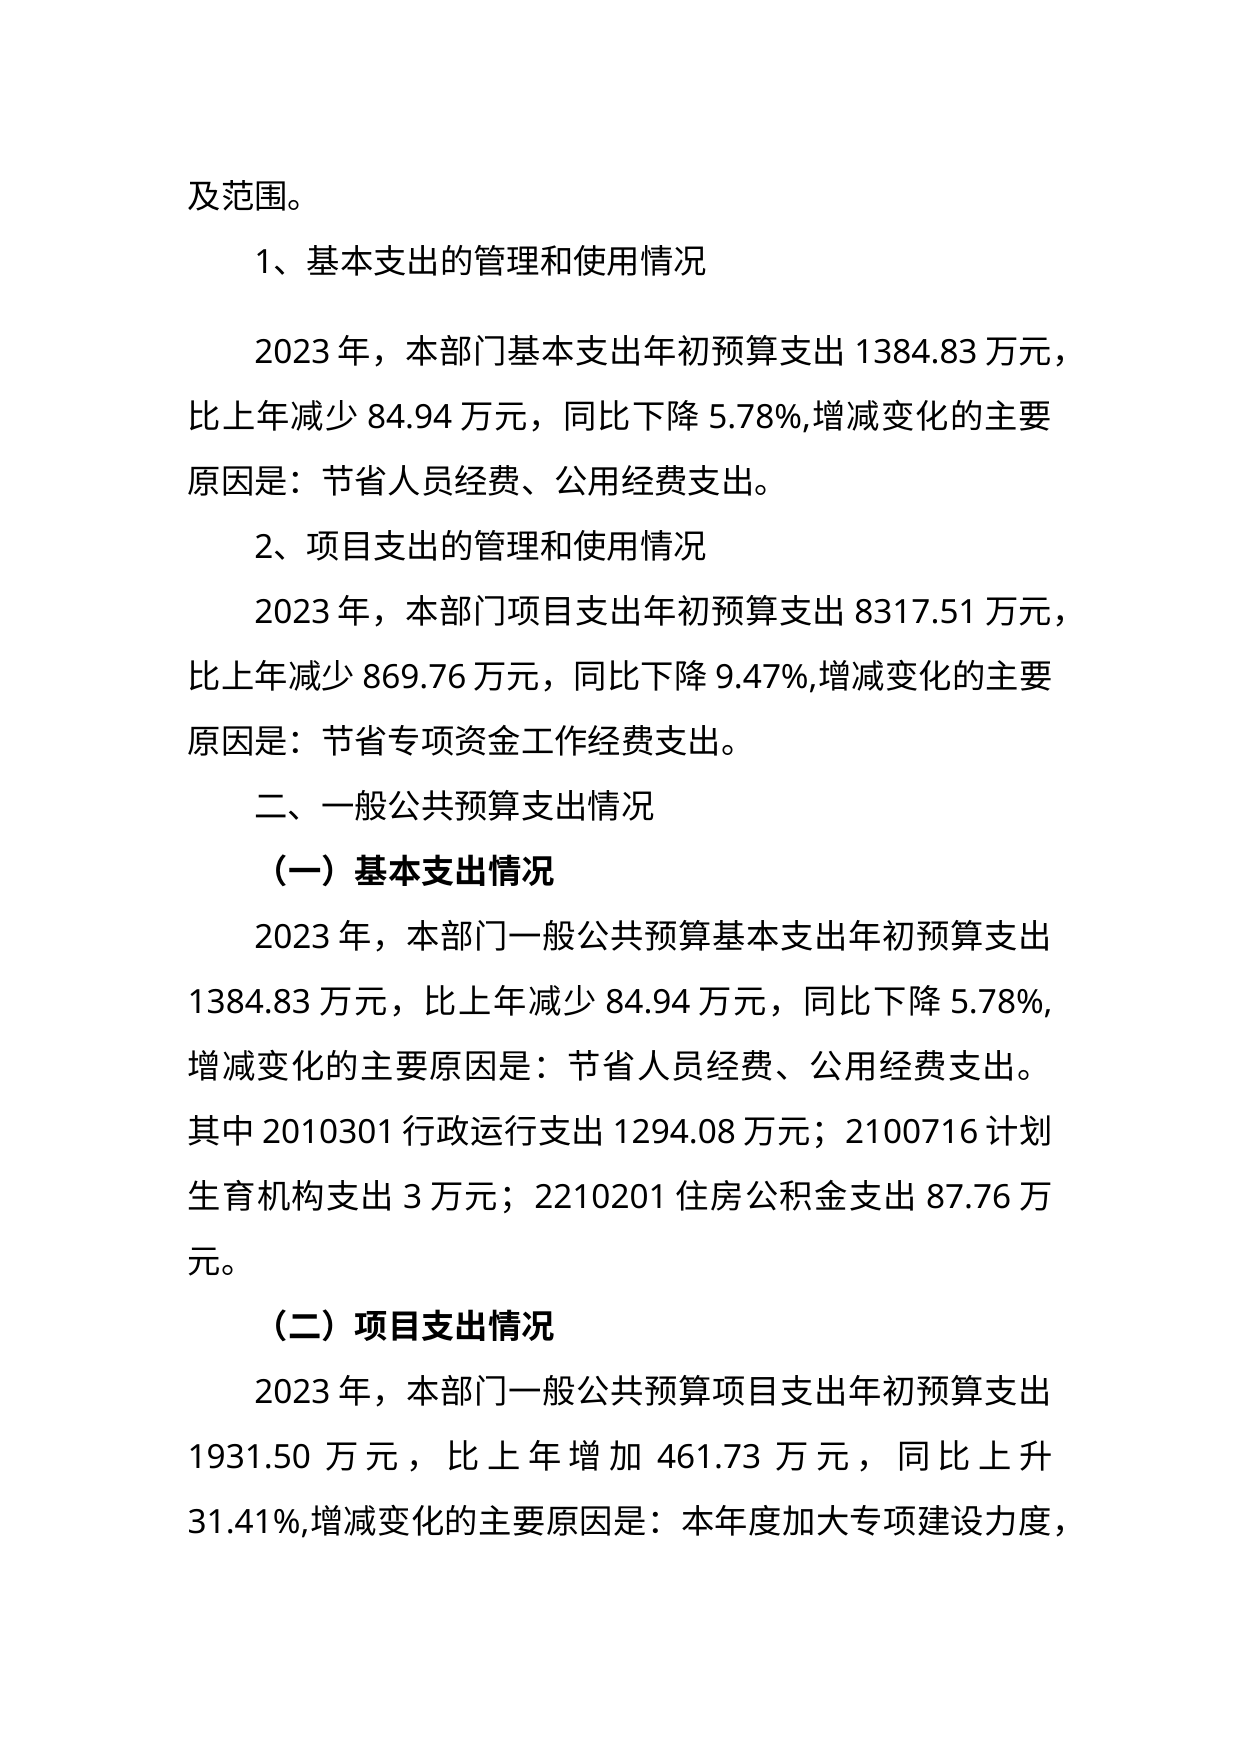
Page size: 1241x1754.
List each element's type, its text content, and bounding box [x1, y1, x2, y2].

text 2023年，本部门项目支出年初预算支出8317.51万元，比上年减少869.76万元，同比下降9.47%,增减变化的主要原因是：节省专项资金工作经费支出。 [187, 576, 1053, 771]
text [187, 1356, 1053, 1551]
text 2、项目支出的管理和使用情况 [187, 511, 1053, 576]
list （一）基本支出情况 [187, 836, 1053, 901]
list 2023年，本部门一般公共预算基本支出年初预算支出1384.83万元，比上年减少84.94万元，同比下降5.78%,增减变化的主要原因是：节省人员经费、公用经费支出。其中2010301行政运行支出1294.08万元；2100716计划生育机构支出3万元；2210201住房公积金支出87.76万元。 [187, 901, 1053, 1291]
text 1、基本支出的管理和使用情况 [187, 227, 1053, 292]
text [187, 162, 1053, 227]
list 二、一般公共预算支出情况 [187, 771, 1053, 836]
list （二）项目支出情况 [187, 1291, 1053, 1356]
text 2023年，本部门基本支出年初预算支出1384.83万元，比上年减少84.94万元，同比下降5.78%,增减变化的主要原因是：节省人员经费、公用经费支出。 [187, 316, 1053, 511]
